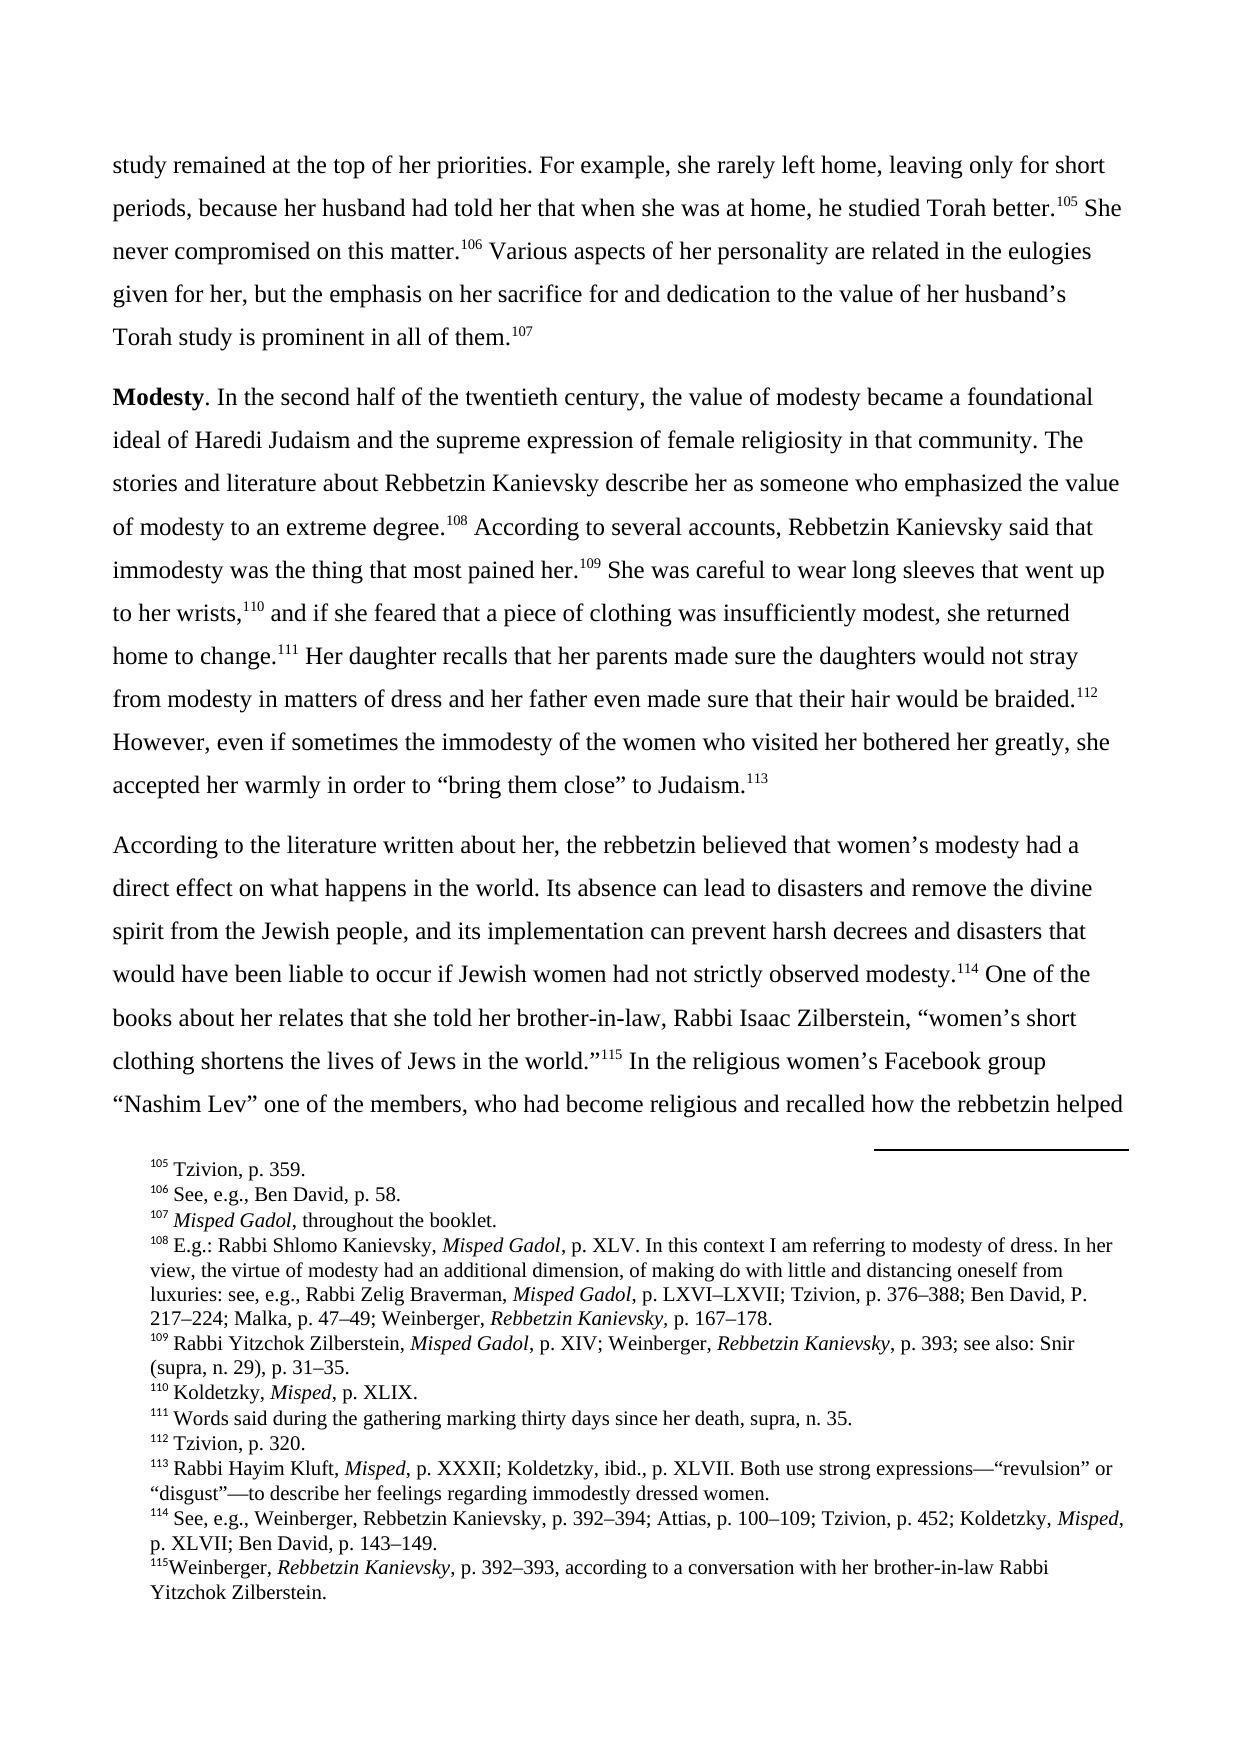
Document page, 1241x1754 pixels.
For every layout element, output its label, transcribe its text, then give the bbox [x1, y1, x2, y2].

text Modesty. In the second half of the twentieth century, the value of modesty became a foundational ideal of Haredi Judaism and the supreme expression of female religiosity in that community. The stories and literature about Rebbetzin Kanievsky describe her as someone who emphasized the value of modesty to an extreme degree. According to several accounts, Rebbetzin Kanievsky said that immodesty was the thing that most pained her. She was careful to wear long sleeves that went up to her wrists, and if she feared that a piece of clothing was insufficiently modest, she returned home to change. Her daughter recalls that her parents made sure the daughters would not stray from modesty in matters of dress and her father even made sure that their hair would be braided. However, even if sometimes the immodesty of the women who visited her bothered her greatly, she accepted her warmly in order to “bring them close” to Judaism. [112, 382, 1128, 799]
text According to the literature written about her, the rebbetzin believed that women’s modesty had a direct effect on what happens in the world. Its absence can lead to disasters and remove the divine spirit from the Jewish people, and its implementation can prevent harsh decrees and disasters that would have been liable to occur if Jewish women had not strictly observed modesty. One of the books about her relates that she told her brother-in-law, Rabbi Isaac Zilberstein, “women’s short clothing shortens the lives of Jews in the world.” In the religious women’s Facebook group “Nashim Lev” one of the members, who had become religious and recalled how the rebbetzin helped her divorce and remarry, recalled that due to the rebbetzin she began dressing modestly. “She told me with love and with many hugs and kisses that because of me there are tragedies among the Jewish people because I am not modest. On that day I went home and threw out all my immodest clothes.” Like in her statements about men’s Torah study, one can note the glorification of the woman’s responsibility, a glorification that brings with it a glorification of her reward in the world to come and her importance, but also an intensification of her guilt if the desired value is not realized. An additional parallel between Rebbetzin Kanievsky’s discourse about supporting Torah study and her statements about modesty lies in her invocation of the concept of self-sacrifice in both contexts. She explained that if a person wants something from God, he must make a sacrifice for that purpose. In her words, “when we ask for health, livelihood, satisfaction, and success, we must know that to attain all this we must make a sacrifice to God. And what is the sacrifice God demands of us women? To strengthen our observance of modesty!” The message that arises from her talks is simple: the size of the reward is proportional to the size of the sacrifice. [112, 830, 1128, 1118]
text Rebbetzin Kanievsky did not attempt to minimize the size of the effort and sacrifice involved in such a life. When asked once by a group of girls whether it is not difficult to be the wife of a Torah scholar, she replied, “it is certainly difficult! What do you want, both a Torah scholar for a husband and having it involve no difficulties and come easily?!” Even when she became a public figure in her own right and many women consulted with her, the rabbi’s needs and the concern for his Torah study remained at the top of her priorities. For example, she rarely left home, leaving only for short periods, because her husband had told her that when she was at home, he studied Torah better. She never compromised on this matter. Various aspects of her personality are related in the eulogies given for her, but the emphasis on her sacrifice for and dedication to the value of her husband’s Torah study is prominent in all of them. [112, 150, 1128, 351]
